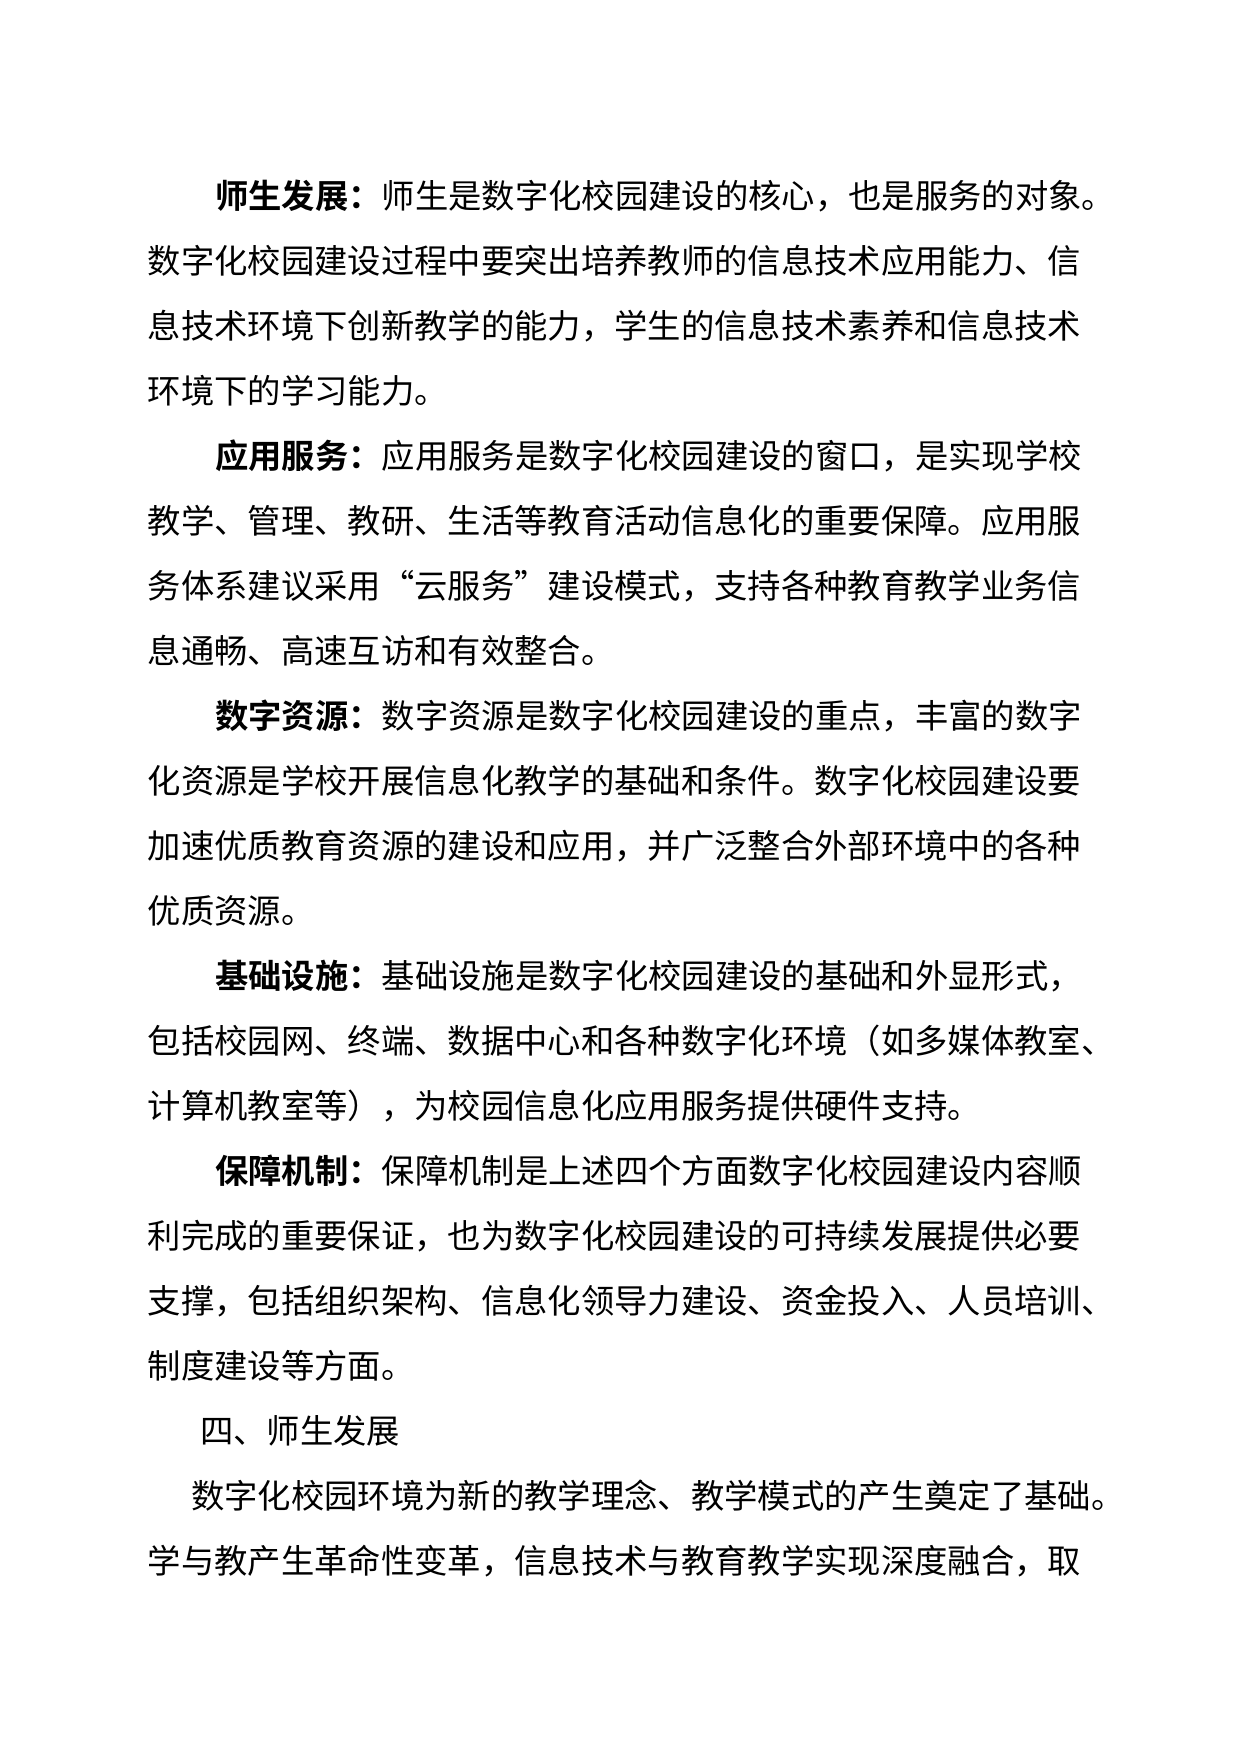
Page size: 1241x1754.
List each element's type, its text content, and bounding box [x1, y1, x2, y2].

text 应用服务：应用服务是数字化校园建设的窗口，是实现学校教学、管理、教研、生活等教育活动信息化的重要保障。应用服务体系建议采用“云服务”建设模式，支持各种教育教学业务信息通畅、高速互访和有效整合。 [148, 422, 1092, 682]
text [148, 1462, 1092, 1592]
text 师生发展：师生是数字化校园建设的核心，也是服务的对象。数字化校园建设过程中要突出培养教师的信息技术应用能力、信息技术环境下创新教学的能力，学生的信息技术素养和信息技术环境下的学习能力。 [148, 162, 1092, 422]
text 保障机制：保障机制是上述四个方面数字化校园建设内容顺利完成的重要保证，也为数字化校园建设的可持续发展提供必要支撑，包括组织架构、信息化领导力建设、资金投入、人员培训、制度建设等方面。 [148, 1137, 1092, 1397]
text 基础设施：基础设施是数字化校园建设的基础和外显形式，包括校园网、终端、数据中心和各种数字化环境（如多媒体教室、计算机教室等），为校园信息化应用服务提供硬件支持。 [148, 942, 1092, 1137]
text 四、师生发展 [148, 1397, 1092, 1462]
text 数字资源：数字资源是数字化校园建设的重点，丰富的数字化资源是学校开展信息化教学的基础和条件。数字化校园建设要加速优质教育资源的建设和应用，并广泛整合外部环境中的各种优质资源。 [148, 682, 1092, 942]
